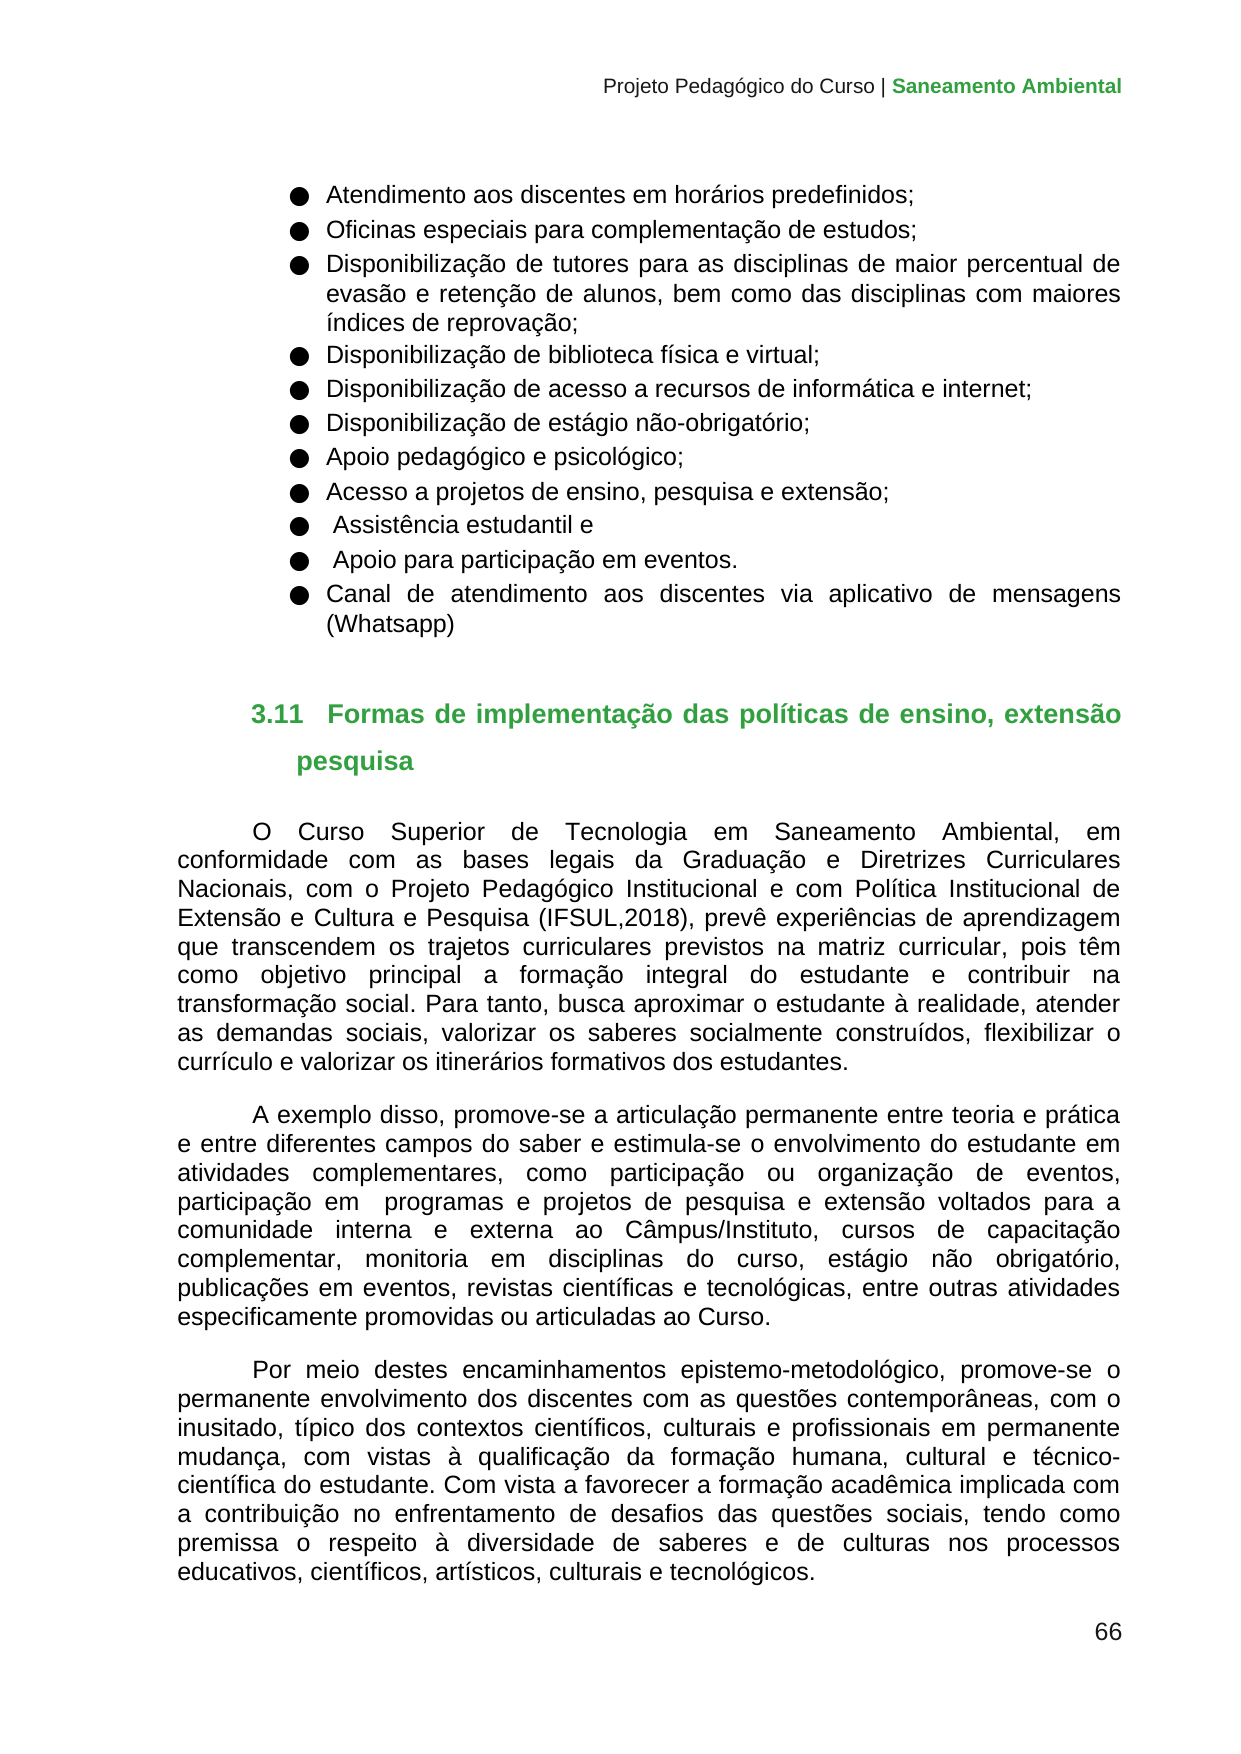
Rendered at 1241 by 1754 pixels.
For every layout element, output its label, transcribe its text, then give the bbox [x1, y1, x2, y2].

text Por meio destes encaminhamentos epistemo-metodológico, promove-se o permanente envolvimento dos discentes com as questões contemporâneas, com o inusitado, típico dos contextos científicos, culturais e profissionais em permanente mudança, com vistas à qualificação da formação humana, cultural e técnico-científica do estudante. Com vista a favorecer a formação acadêmica implicada com a contribuição no enfrentamento de desafios das questões sociais, tendo como premissa o respeito à diversidade de saberes e de culturas nos processos educativos, científicos, artísticos, culturais e tecnológicos. [177, 1355, 1122, 1585]
list Apoio pedagógico e psicológico; [288, 439, 1122, 473]
list Disponibilização de biblioteca física e virtual; [288, 337, 1122, 371]
list Disponibilização de acesso a recursos de informática e internet; [288, 371, 1122, 405]
list Disponibilização de tutores para as disciplinas de maior percentual de evasão e retenção de alunos, bem como das disciplinas com maiores índices de reprovação; [288, 245, 1122, 337]
list Apoio para participação em eventos. [288, 541, 1122, 575]
list Canal de atendimento aos discentes via aplicativo de mensagens (Whatsapp) [288, 575, 1122, 638]
subtitle Formas de implementação das políticas de ensino, extensão pesquisa [251, 698, 1122, 776]
text A exemplo disso, promove-se a articulação permanente entre teoria e prática e entre diferentes campos do saber e estimula-se o envolvimento do estudante em atividades complementares, como participação ou organização de eventos, participação em programas e projetos de pesquisa e extensão voltados para a comunidade interna e externa ao Câmpus/Instituto, cursos de capacitação complementar, monitoria em disciplinas do curso, estágio não obrigatório, publicações em eventos, revistas científicas e tecnológicas, entre outras atividades especificamente promovidas ou articuladas ao Curso. [177, 1100, 1122, 1330]
text O Curso Superior de Tecnologia em Saneamento Ambiental, em conformidade com as bases legais da Graduação e Diretrizes Curriculares Nacionais, com o Projeto Pedagógico Institucional e com Política Institucional de Extensão e Cultura e Pesquisa (IFSUL,2018), prevê experiências de aprendizagem que transcendem os trajetos curriculares previstos na matriz curricular, pois têm como objetivo principal a formação integral do estudante e contribuir na transformação social. Para tanto, busca aproximar o estudante à realidade, atender as demandas sociais, valorizar os saberes socialmente construídos, flexibilizar o currículo e valorizar os itinerários formativos dos estudantes. [177, 817, 1122, 1075]
list Atendimento aos discentes em horários predefinidos; [288, 177, 1122, 211]
list Oficinas especiais para complementação de estudos; [288, 211, 1122, 245]
list Acesso a projetos de ensino, pesquisa e extensão; [288, 473, 1122, 507]
list Disponibilização de estágio não-obrigatório; [288, 405, 1122, 439]
list Assistência estudantil e [288, 507, 1122, 541]
